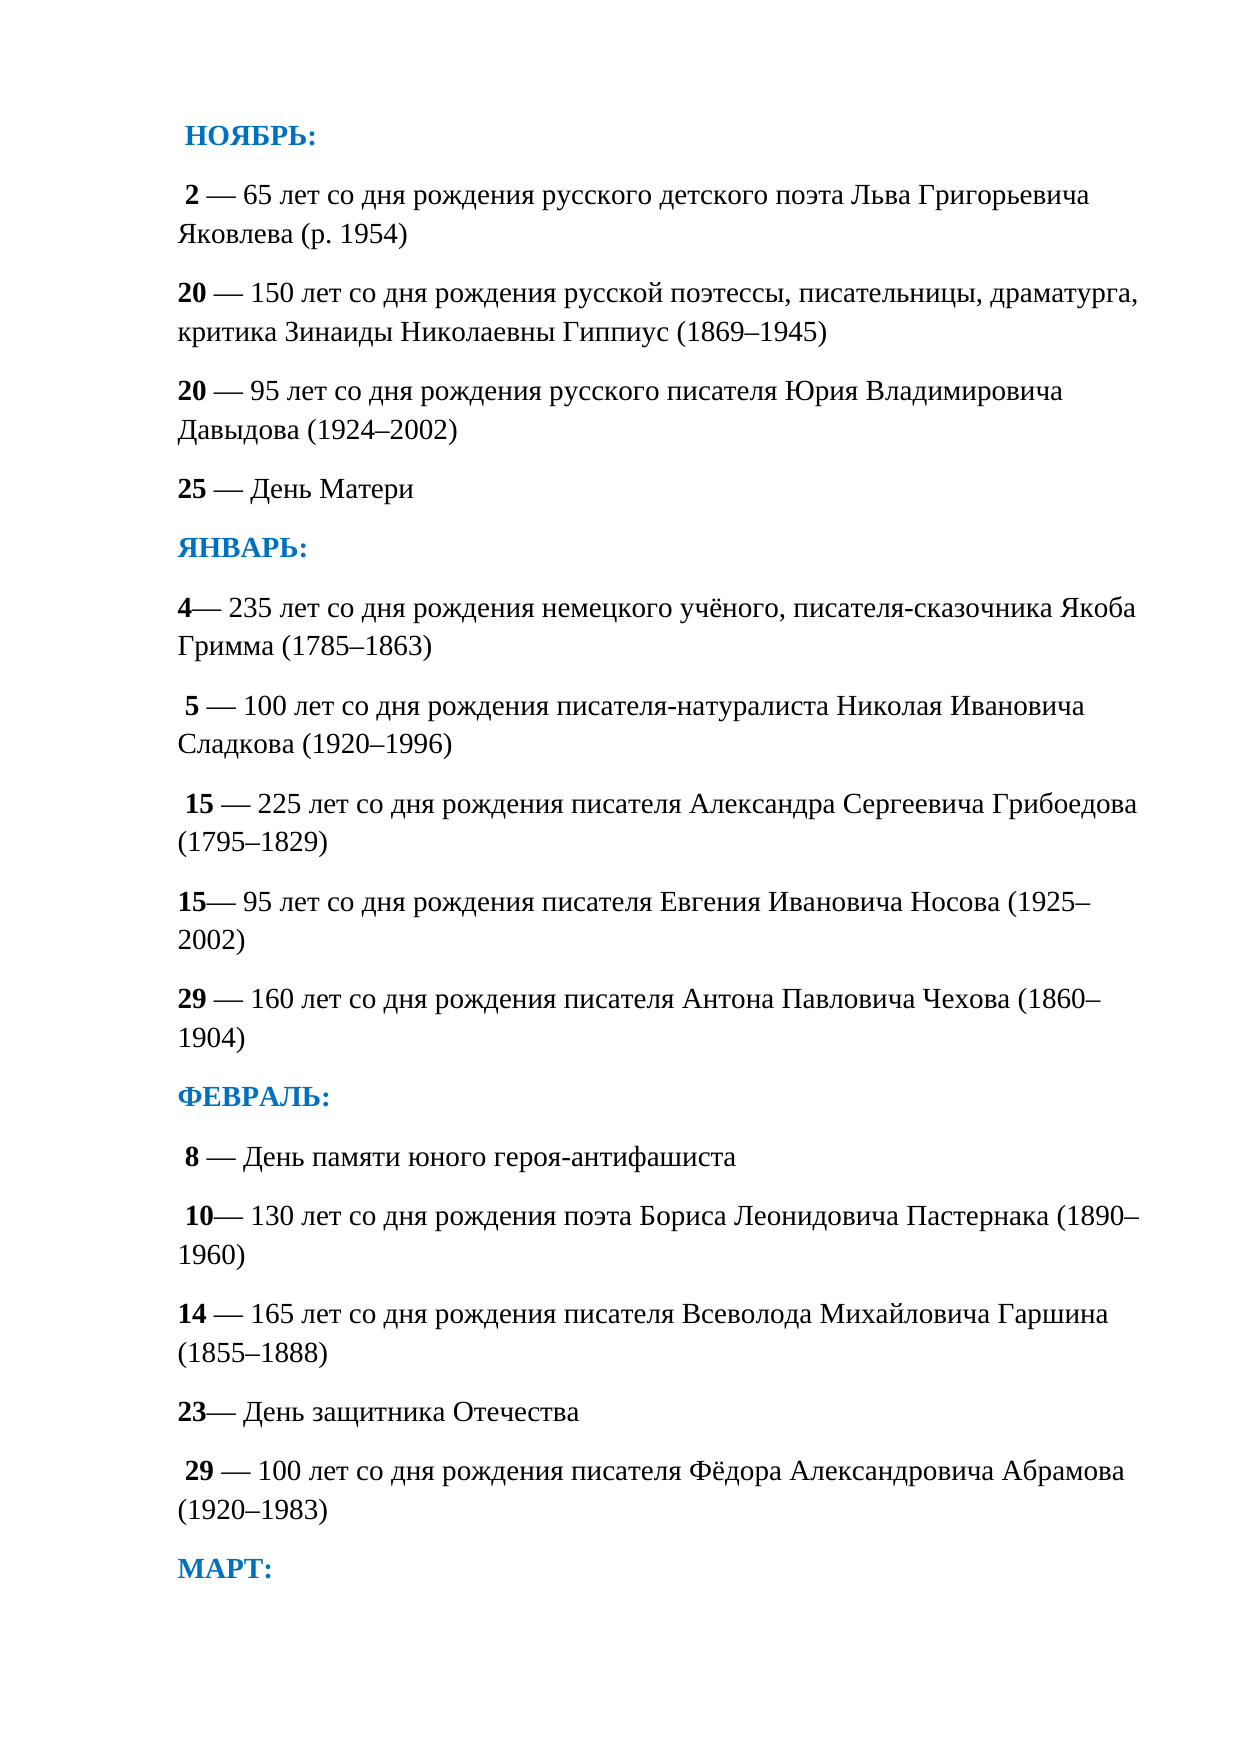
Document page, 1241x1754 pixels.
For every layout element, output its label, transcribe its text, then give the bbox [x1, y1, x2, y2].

text 10— 130 лет со дня рождения поэта Бориса Леонидовича Пастернака (1890– 1960) [177, 1198, 1152, 1270]
text 14 — 165 лет со дня рождения писателя Всеволода Михайловича Гаршина (1855–1888) [177, 1296, 1152, 1368]
text ЯНВАРЬ: [177, 531, 1152, 564]
text 29 — 160 лет со дня рождения писателя Антона Павловича Чехова (1860– 1904) [177, 982, 1152, 1054]
text 15 — 225 лет со дня рождения писателя Александра Сергеевича Грибоедова (1795–1829) [177, 786, 1152, 858]
text 20 — 95 лет со дня рождения русского писателя Юрия Владимировича Давыдова (1924–2002) [177, 373, 1152, 445]
text 23— День защитника Отечества [177, 1394, 1152, 1428]
text 29 — 100 лет со дня рождения писателя Фёдора Александровича Абрамова (1920–1983) [177, 1453, 1152, 1526]
text 5 — 100 лет со дня рождения писателя-натуралиста Николая Ивановича Сладкова (1920–1996) [177, 688, 1152, 760]
text ФЕВРАЛЬ: [177, 1079, 1152, 1113]
text НОЯБРЬ: [177, 118, 1152, 152]
text 4— 235 лет со дня рождения немецкого учёного, писателя-сказочника Якоба Гримма (1785–1863) [177, 590, 1152, 662]
text 15— 95 лет со дня рождения писателя Евгения Ивановича Носова (1925– 2002) [177, 884, 1152, 956]
text 20 — 150 лет со дня рождения русской поэтессы, писательницы, драматурга, критика Зинаиды Николаевны Гиппиус (1869–1945) [177, 275, 1152, 347]
text 25 — День Матери [177, 471, 1152, 505]
text 2 — 65 лет со дня рождения русского детского поэта Льва Григорьевича Яковлева (р. 1954) [177, 177, 1152, 249]
text МАРТ: [177, 1551, 1152, 1585]
text 8 — День памяти юного героя-антифашиста [177, 1139, 1152, 1172]
